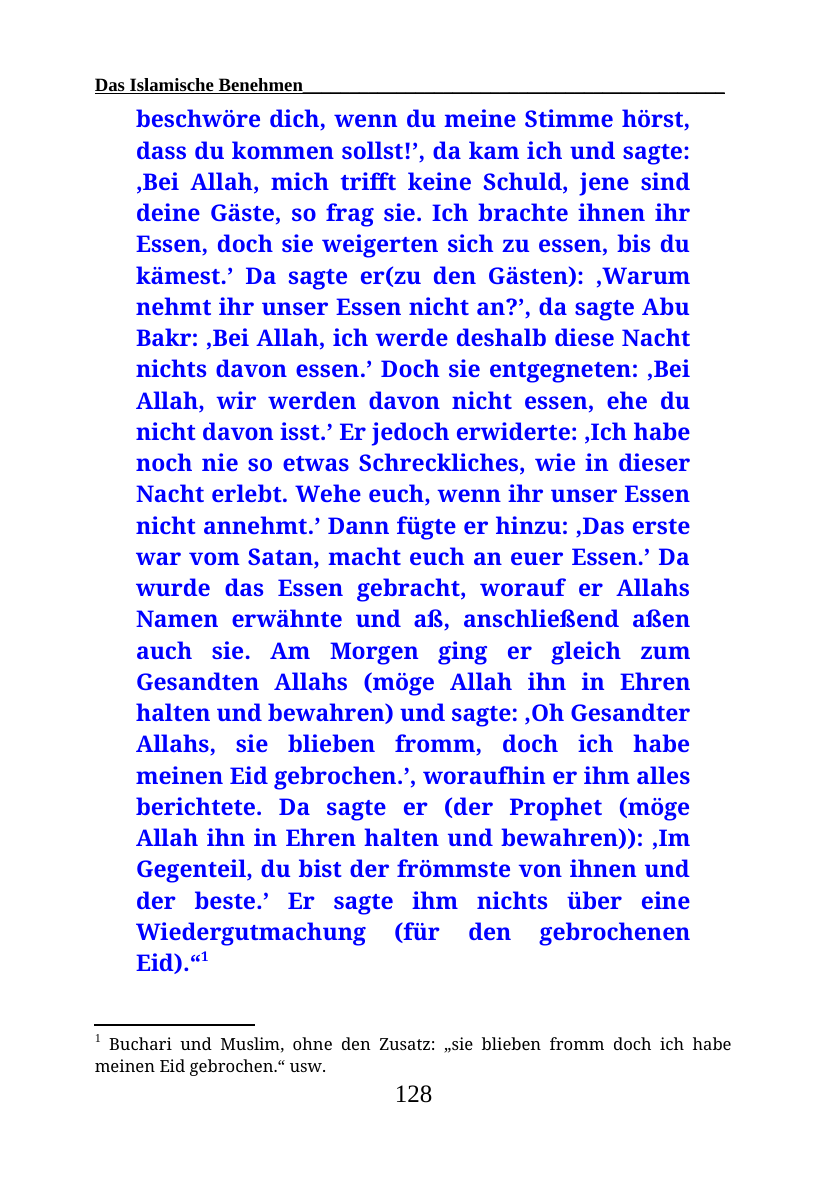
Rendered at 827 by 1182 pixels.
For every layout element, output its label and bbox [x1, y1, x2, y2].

text [136, 103, 691, 978]
